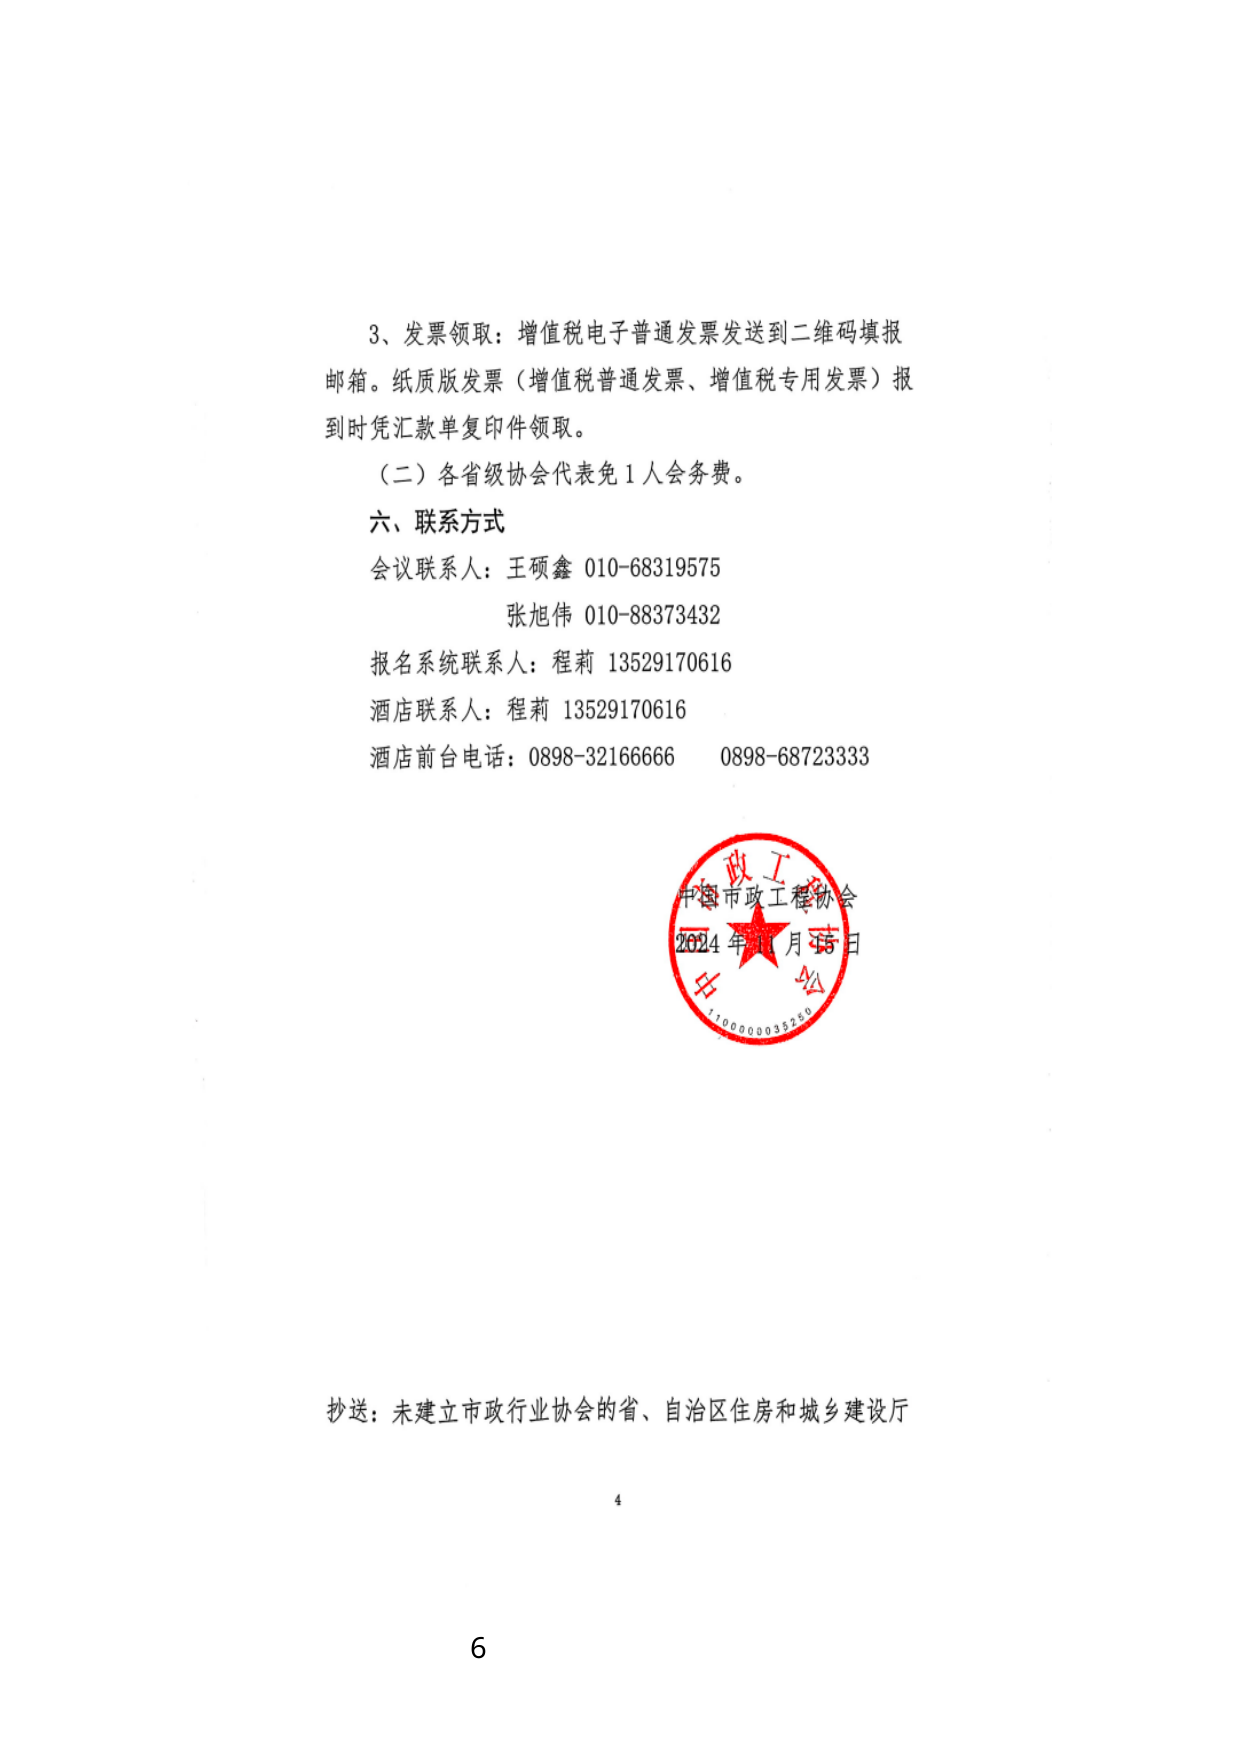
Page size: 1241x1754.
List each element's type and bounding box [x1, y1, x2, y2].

picture [187, 162, 1052, 1592]
